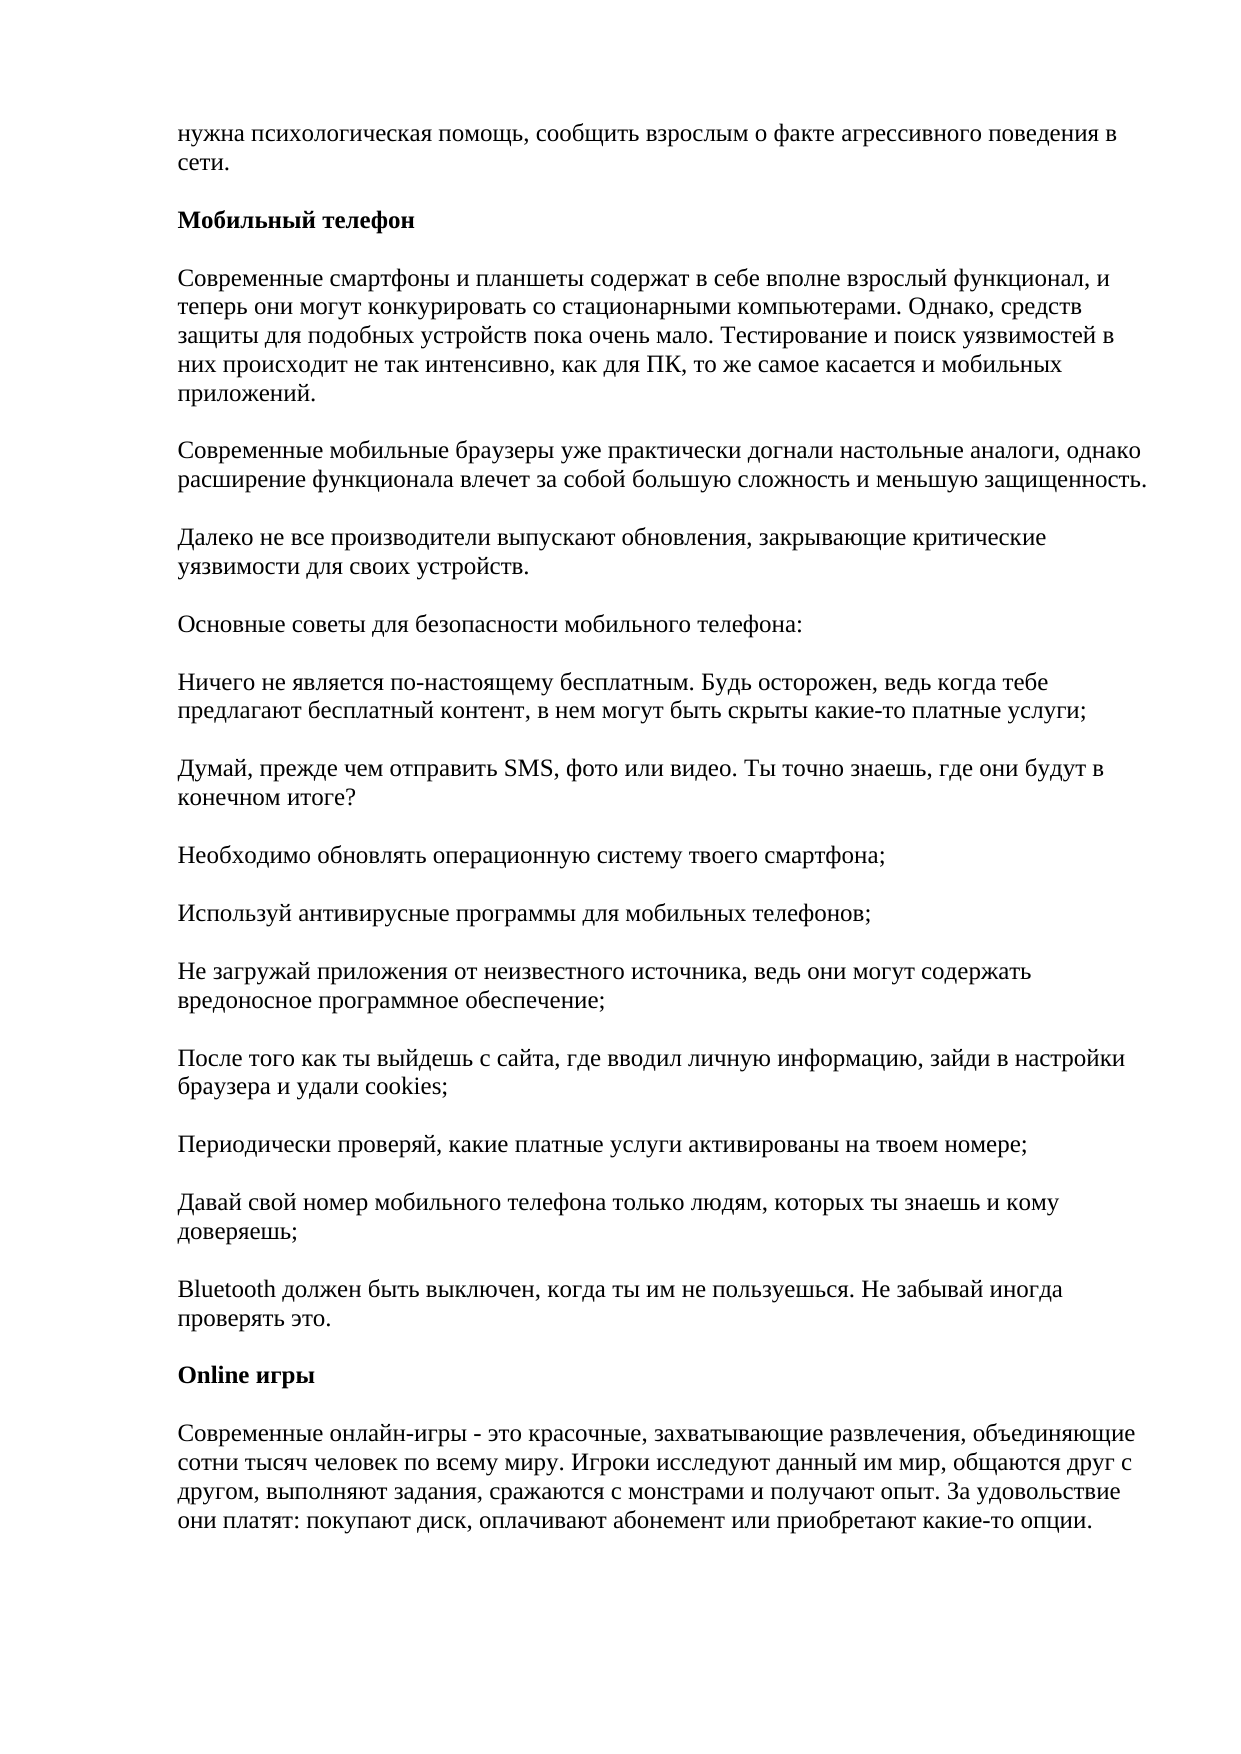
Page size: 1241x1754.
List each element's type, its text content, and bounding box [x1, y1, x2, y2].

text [177, 118, 1152, 176]
text После того как ты выйдешь с сайта, где вводил личную информацию, зайди в настройки браузера и удали cookies; [177, 1043, 1152, 1100]
text Основные советы для безопасности мобильного телефона: [177, 609, 1152, 638]
text Ничего не является по-настоящему бесплатным. Будь осторожен, ведь когда тебе предлагают бесплатный контент, в нем могут быть скрыты какие-то платные услуги; [177, 667, 1152, 724]
text Bluetooth должен быть выключен, когда ты им не пользуешься. Не забывай иногда проверять это. [177, 1274, 1152, 1331]
text Необходимо обновлять операционную систему твоего смартфона; [177, 840, 1152, 869]
text Современные онлайн-игры - это красочные, захватывающие развлечения, объединяющие сотни тысяч человек по всему миру. Игроки исследуют данный им мир, общаются друг с другом, выполняют задания, сражаются с монстрами и получают опыт. За удовольствие они платят: покупают диск, оплачивают абонемент или приобретают какие-то опции. [177, 1418, 1152, 1533]
text Современные смартфоны и планшеты содержат в себе вполне взрослый функционал, и теперь они могут конкурировать со стационарными компьютерами. Однако, средств защиты для подобных устройств пока очень мало. Тестирование и поиск уязвимостей в них происходит не так интенсивно, как для ПК, то же самое касается и мобильных приложений. [177, 263, 1152, 406]
text Используй антивирусные программы для мобильных телефонов; [177, 898, 1152, 927]
text Мобильный телефон [177, 205, 1152, 233]
text Думай, прежде чем отправить SMS, фото или видео. Ты точно знаешь, где они будут в конечном итоге? [177, 753, 1152, 811]
text Давай свой номер мобильного телефона только людям, которых ты знаешь и кому доверяешь; [177, 1187, 1152, 1245]
text Периодически проверяй, какие платные услуги активированы на твоем номере; [177, 1129, 1152, 1158]
text Не загружай приложения от неизвестного источника, ведь они могут содержать вредоносное программное обеспечение; [177, 956, 1152, 1013]
text Далеко не все производители выпускают обновления, закрывающие критические уязвимости для своих устройств. [177, 522, 1152, 580]
text Online игры [177, 1361, 1152, 1389]
text Современные мобильные браузеры уже практически догнали настольные аналоги, однако расширение функционала влечет за собой большую сложность и меньшую защищенность. [177, 436, 1152, 493]
